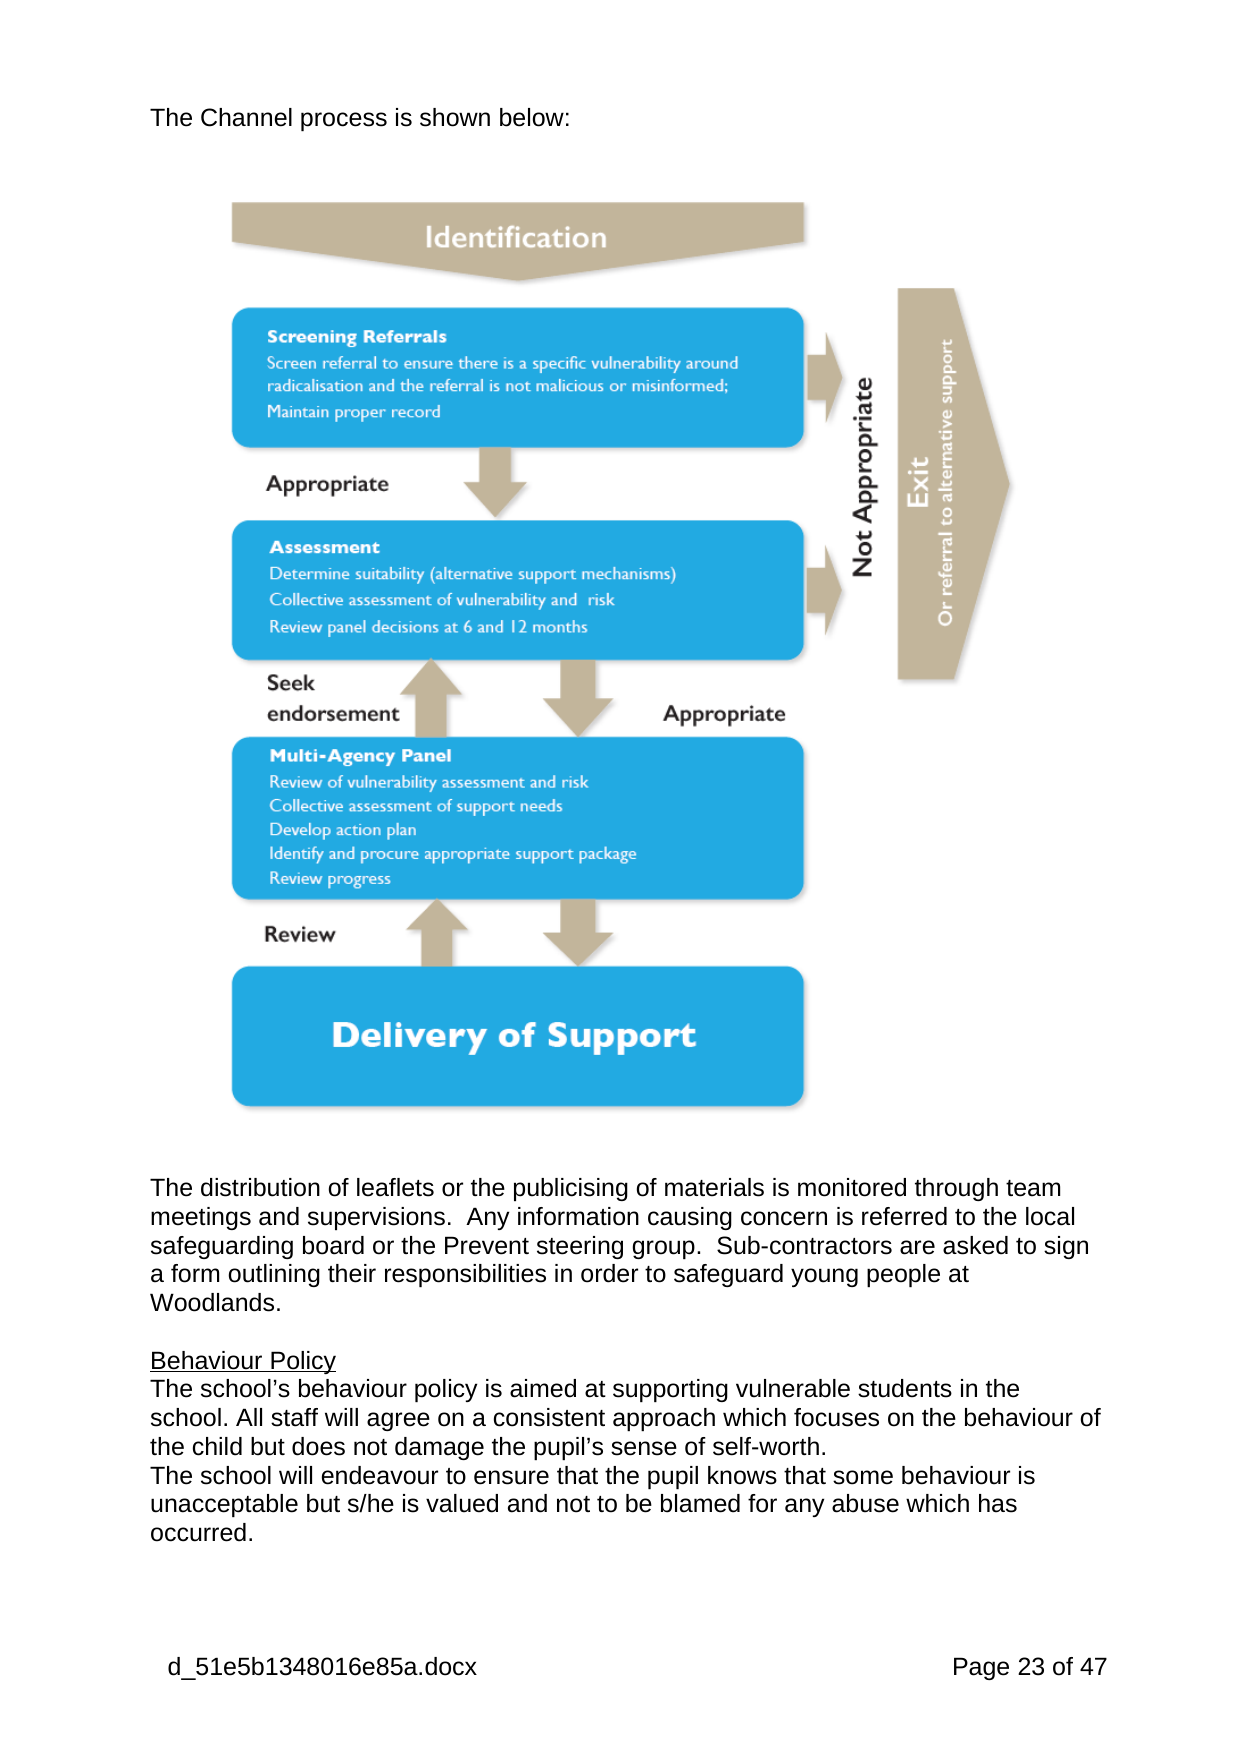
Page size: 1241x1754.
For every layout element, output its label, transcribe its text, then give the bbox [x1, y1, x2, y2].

text The distribution of leaflets or the publicising of materials is monitored through team meetings and supervisions. Any information causing concern is referred to the local safeguarding board or the Prevent steering group. Sub-contractors are asked to sign a form outlining their responsibilities in order to safeguard young people at Woodlands. [150, 1173, 1107, 1317]
text The Channel process is shown below: [150, 103, 1107, 1173]
text The school will endeavour to ensure that the pupil knows that some behaviour is unacceptable but s/he is valued and not to be blamed for any abuse which has occurred. [150, 1461, 1107, 1547]
text Behaviour Policy [150, 1346, 1107, 1374]
text The school’s behaviour policy is aimed at supporting vulnerable students in the school. All staff will agree on a consistent approach which focuses on the behaviour of the child but does not damage the pupil’s sense of self-worth. [150, 1374, 1107, 1461]
